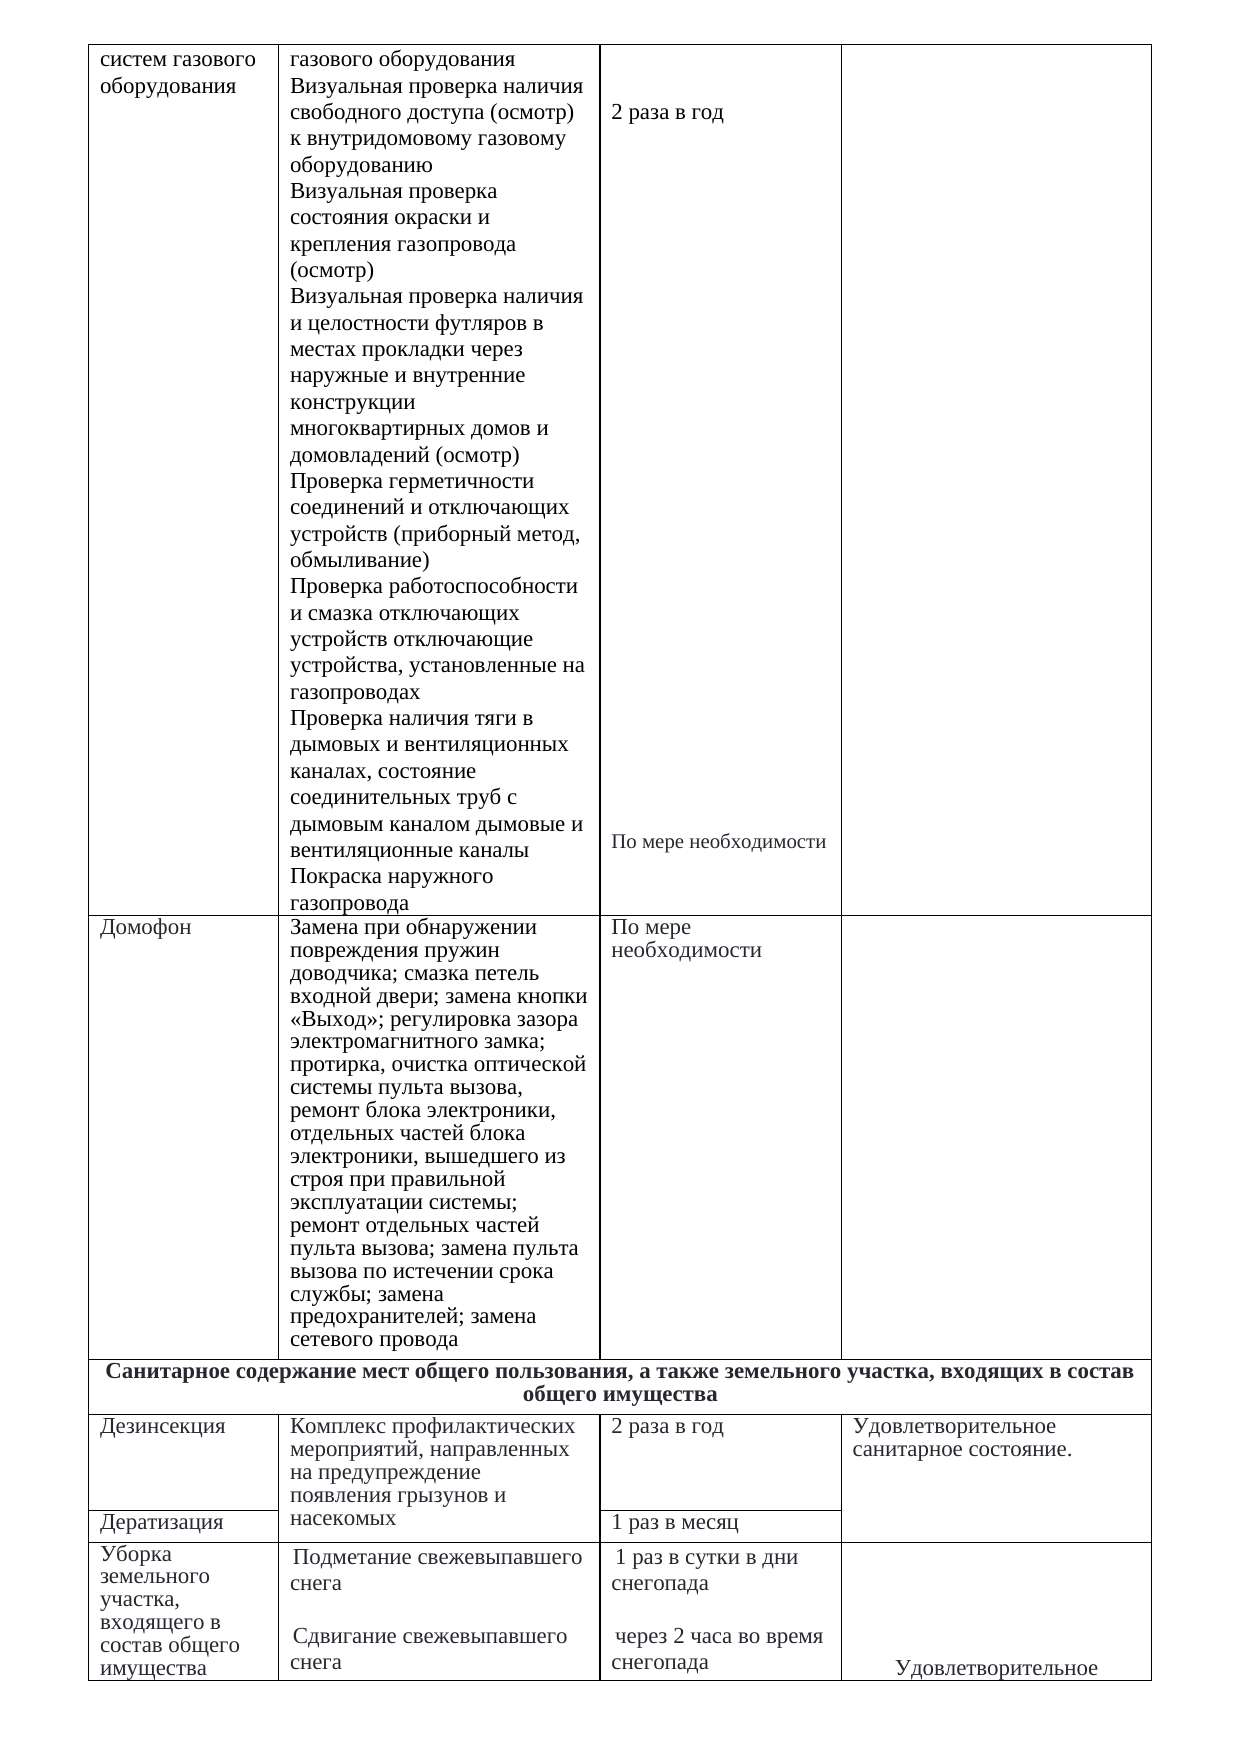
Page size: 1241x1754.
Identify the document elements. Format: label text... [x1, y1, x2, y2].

table_cell Дератизация [89, 1511, 278, 1542]
table_cell Домофон [89, 916, 278, 1359]
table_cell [279, 45, 599, 915]
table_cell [842, 1543, 1151, 1680]
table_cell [279, 1543, 599, 1680]
table_cell 1 раз в месяц [601, 1511, 841, 1542]
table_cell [601, 1543, 841, 1680]
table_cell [89, 1543, 278, 1680]
table_cell По мере необходимости [601, 916, 841, 1359]
table_cell Санитарное содержание мест общего пользования, а также земельного участка, входящих в состав общего имущества [89, 1360, 1151, 1414]
table_cell Замена при обнаружении повреждения пружин доводчика; смазка петель входной двери; замена кнопки «Выход»; регулировка зазора электромагнитного замка; протирка, очистка оптической системы пульта вызова, ремонт блока электроники, отдельных частей блока электроники, вышедшего из строя при правильной эксплуатации системы; ремонт отдельных частей пульта вызова; замена пульта вызова по истечении срока службы; замена предохранителей; замена сетевого провода [279, 916, 599, 1359]
table_cell [842, 45, 1151, 915]
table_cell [601, 45, 841, 915]
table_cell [89, 45, 278, 915]
table_cell 2 раза в год [601, 1415, 841, 1510]
table_cell Дезинсекция [89, 1415, 278, 1510]
table_cell Комплекс профилактических мероприятий, направленных на предупреждение появления грызунов и насекомых [279, 1415, 599, 1542]
table_cell [842, 916, 1151, 1359]
table_cell Удовлетворительное санитарное состояние. [842, 1415, 1151, 1542]
